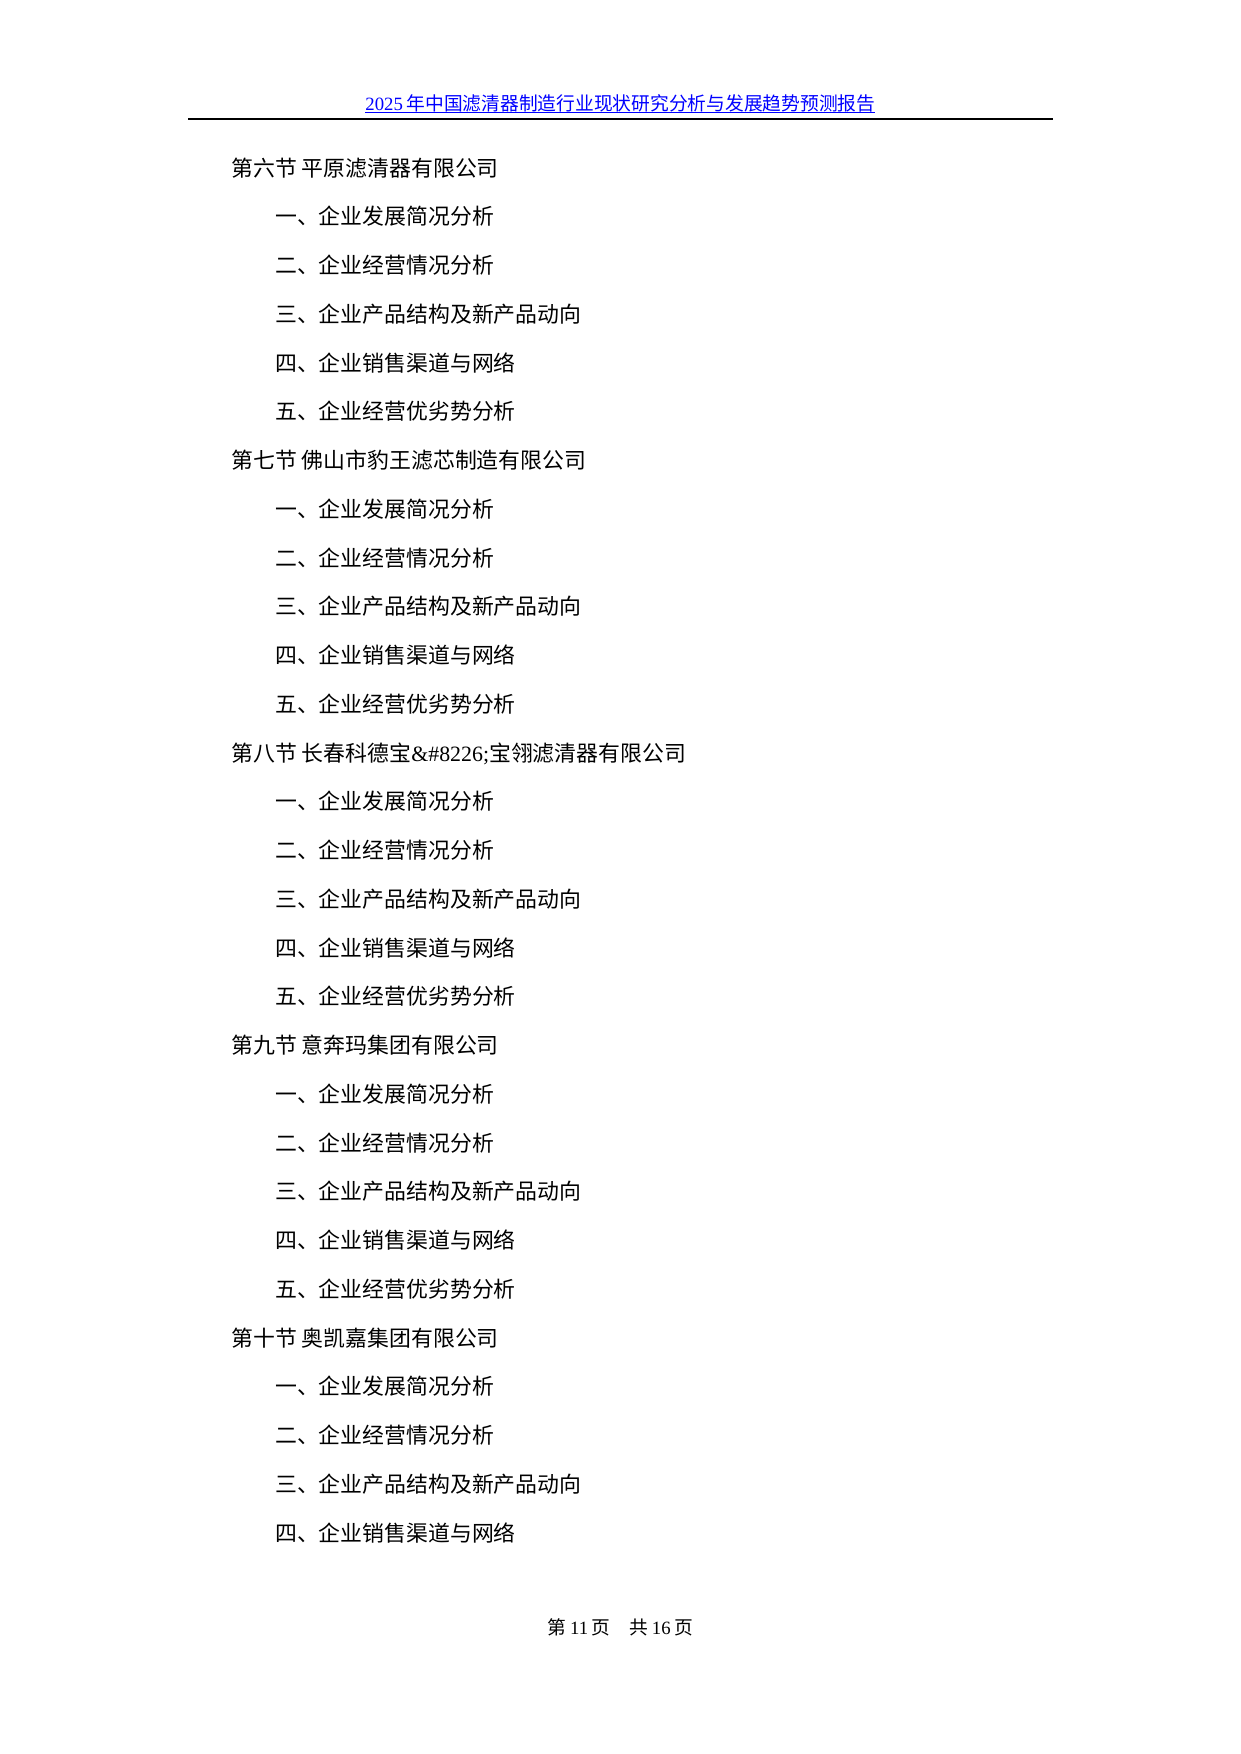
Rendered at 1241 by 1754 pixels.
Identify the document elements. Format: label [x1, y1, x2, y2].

text [187, 150, 1053, 1548]
